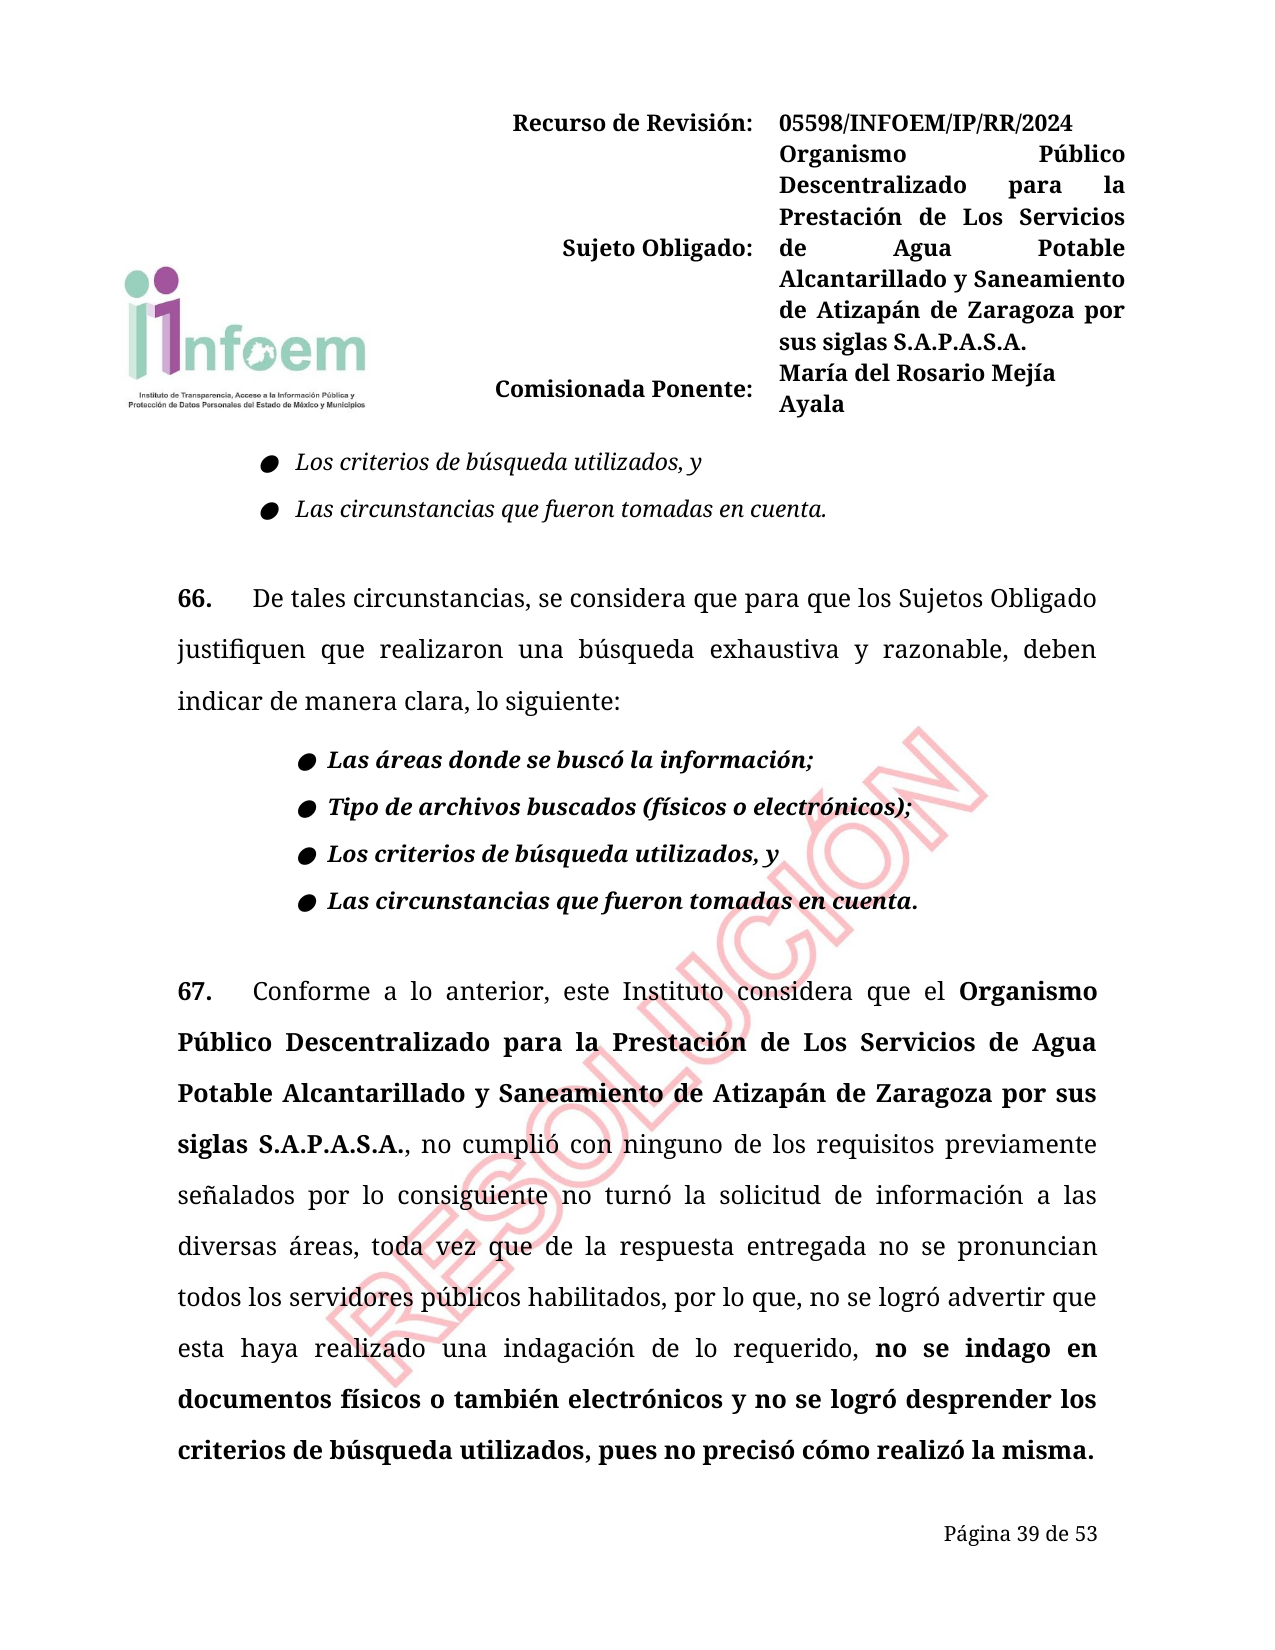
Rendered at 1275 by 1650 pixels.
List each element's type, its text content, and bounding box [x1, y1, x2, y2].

list Las circunstancias que fueron tomadas en cuenta. [295, 875, 1004, 922]
list De tales circunstancias, se considera que para que los Sujetos Obligado justifiquen que realizaron una búsqueda exhaustiva y razonable, deben indicar de manera clara, lo siguiente: [177, 581, 1098, 717]
list Los criterios de búsqueda utilizados, y [295, 828, 1004, 875]
list Las circunstancias que fueron tomadas en cuenta. [258, 483, 1004, 530]
list Las áreas donde se buscó la información; [295, 734, 1004, 781]
list Los criterios de búsqueda utilizados, y [258, 436, 1004, 483]
list Conforme a lo anterior, este Instituto considera que el Organismo Público Descentralizado para la Prestación de Los Servicios de Agua Potable Alcantarillado y Saneamiento de Atizapán de Zaragoza por sus siglas S.A.P.A.S.A., no cumplió con ninguno de los requisitos previamente señalados por lo consiguiente no turnó la solicitud de información a las diversas áreas, toda vez que de la respuesta entregada no se pronuncian todos los servidores públicos habilitados, por lo que, no se logró advertir que esta haya realizado una indagación de lo requerido, no se indago en documentos físicos o también electrónicos y no se logró desprender los criterios de búsqueda utilizados, pues no precisó cómo realizó la misma. [177, 973, 1098, 1467]
list Tipo de archivos buscados (físicos o electrónicos); [295, 781, 1004, 828]
picture [5, 206, 1275, 1650]
